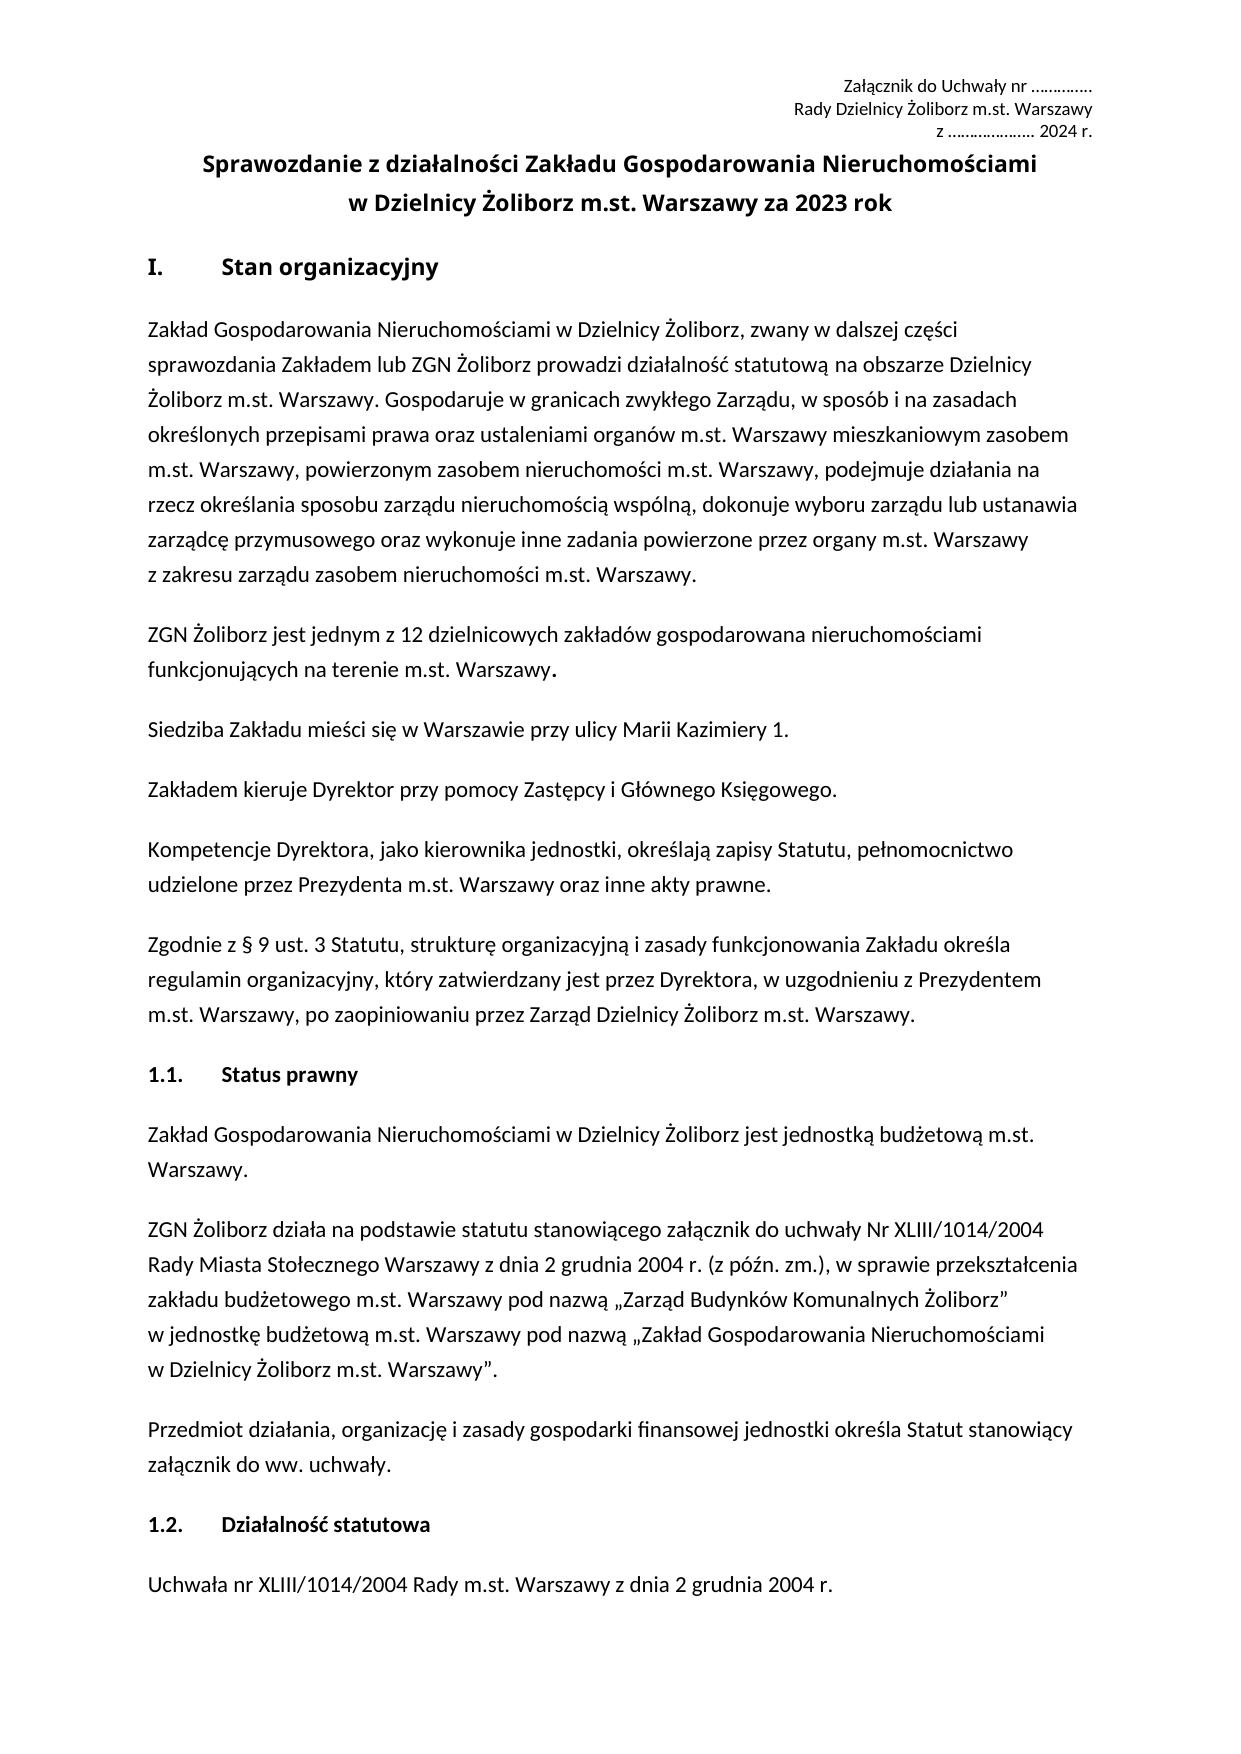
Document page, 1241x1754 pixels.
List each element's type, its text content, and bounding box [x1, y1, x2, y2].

text Zakład Gospodarowania Nieruchomościami w Dzielnicy Żoliborz jest jednostką budżetową m.st. Warszawy. [148, 1120, 1093, 1183]
list Zgodnie z § 9 ust. 3 Statutu, strukturę organizacyjną i zasady funkcjonowania Zakładu określa regulamin organizacyjny, który zatwierdzany jest przez Dyrektora, w uzgodnieniu z Prezydentem m.st. Warszawy, po zaopiniowaniu przez Zarząd Dzielnicy Żoliborz m.st. Warszawy. [148, 930, 1093, 1028]
text ZGN Żoliborz działa na podstawie statutu stanowiącego załącznik do uchwały Nr XLIII/1014/2004 Rady Miasta Stołecznego Warszawy z dnia 2 grudnia 2004 r. (z późn. zm.), w sprawie przekształcenia zakładu budżetowego m.st. Warszawy pod nazwą „Zarząd Budynków Komunalnych Żoliborz” w jednostkę budżetową m.st. Warszawy pod nazwą „Zakład Gospodarowania Nieruchomościami w Dzielnicy Żoliborz m.st. Warszawy”. [148, 1215, 1093, 1383]
text Zakład Gospodarowania Nieruchomościami w Dzielnicy Żoliborz, zwany w dalszej części sprawozdania Zakładem lub ZGN Żoliborz prowadzi działalność statutową na obszarze Dzielnicy Żoliborz m.st. Warszawy. Gospodaruje w granicach zwykłego Zarządu, w sposób i na zasadach określonych przepisami prawa oraz ustaleniami organów m.st. Warszawy mieszkaniowym zasobem m.st. Warszawy, powierzonym zasobem nieruchomości m.st. Warszawy, podejmuje działania na rzecz określania sposobu zarządu nieruchomością wspólną, dokonuje wyboru zarządu lub ustanawia zarządcę przymusowego oraz wykonuje inne zadania powierzone przez organy m.st. Warszawy z zakresu zarządu zasobem nieruchomości m.st. Warszawy. [148, 315, 1093, 588]
list Działalność statutowa [148, 1510, 1093, 1538]
subtitle Sprawozdanie z działalności Zakładu Gospodarowania Nieruchomościami w Dzielnicy Żoliborz m.st. Warszawy za 2023 rok [148, 148, 1093, 218]
list Zakładem kieruje Dyrektor przy pomocy Zastępcy i Głównego Księgowego. [148, 775, 1093, 803]
text ZGN Żoliborz jest jednym z 12 dzielnicowych zakładów gospodarowana nieruchomościami funkcjonujących na terenie m.st. Warszawy. [148, 620, 1093, 683]
list Siedziba Zakładu mieści się w Warszawie przy ulicy Marii Kazimiery 1. [148, 715, 1093, 743]
list Status prawny [148, 1060, 1093, 1088]
text Przedmiot działania, organizację i zasady gospodarki finansowej jednostki określa Statut stanowiący załącznik do ww. uchwały. [148, 1415, 1093, 1478]
list Stan organizacyjny [148, 251, 1093, 282]
text Uchwała nr XLIII/1014/2004 Rady m.st. Warszawy z dnia 2 grudnia 2004 r. [148, 1570, 1093, 1598]
list Kompetencje Dyrektora, jako kierownika jednostki, określają zapisy Statutu, pełnomocnictwo udzielone przez Prezydenta m.st. Warszawy oraz inne akty prawne. [148, 835, 1093, 898]
